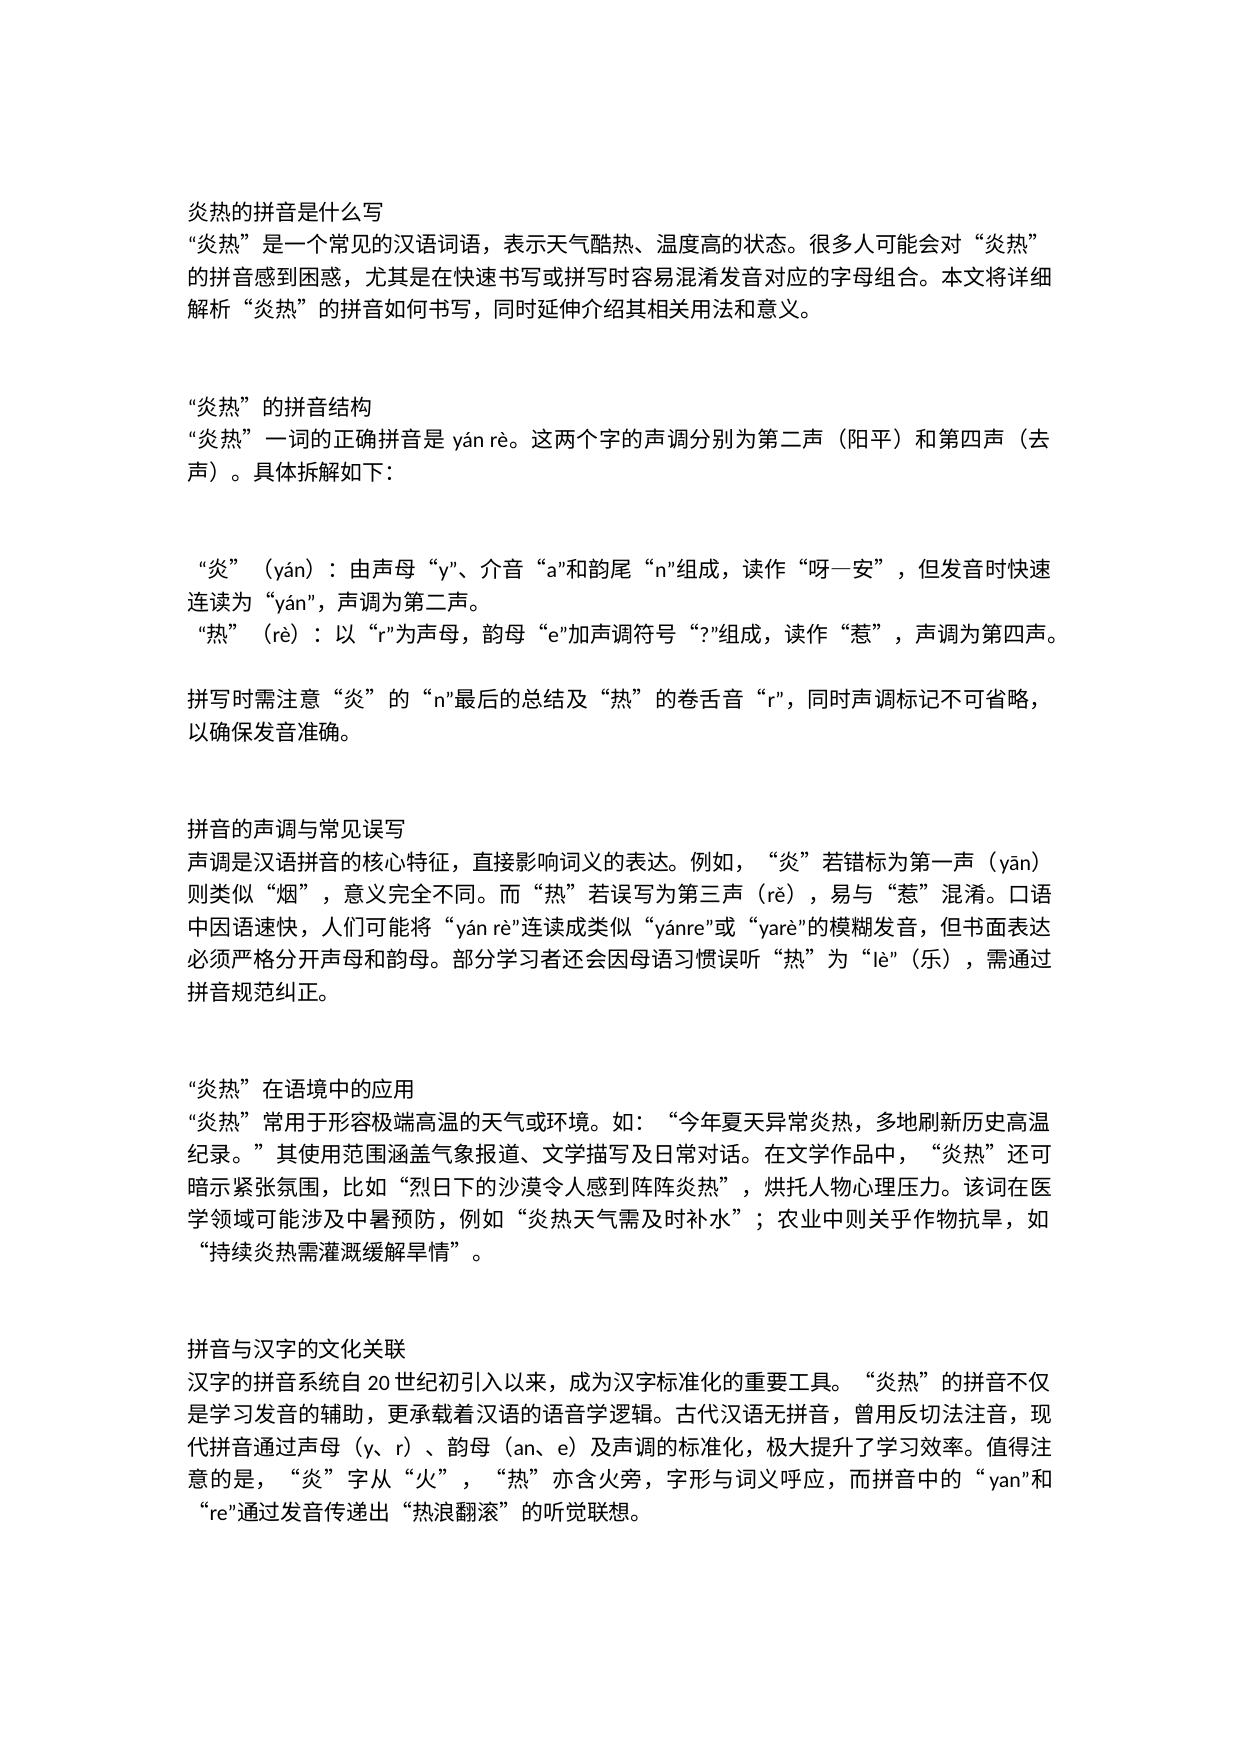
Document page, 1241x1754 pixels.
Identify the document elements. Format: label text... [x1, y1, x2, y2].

text 拼写时需注意“炎”的“n”最后的总结及“热”的卷舌音“r”，同时声调标记不可省略，以确保发音准确。 [187, 682, 1053, 747]
text 拼音的声调与常见误写 [187, 812, 1053, 844]
text “热”（rè）：以“r”为声母，韵母“e”加声调符号“?”组成，读作“惹”，声调为第四声。 [187, 617, 1053, 649]
text 汉字的拼音系统自20世纪初引入以来，成为汉字标准化的重要工具。“炎热”的拼音不仅是学习发音的辅助，更承载着汉语的语音学逻辑。古代汉语无拼音，曾用反切法注音，现代拼音通过声母（y、r）、韵母（an、e）及声调的标准化，极大提升了学习效率。值得注意的是，“炎”字从“火”，“热”亦含火旁，字形与词义呼应，而拼音中的“yan”和“re”通过发音传递出“热浪翻滚”的听觉联想。 [187, 1364, 1053, 1527]
text 炎热的拼音是什么写 [187, 194, 1053, 227]
text “炎”（yán）：由声母“y”、介音“a”和韵尾“n”组成，读作“呀—安”，但发音时快速连读为“yán”，声调为第二声。 [187, 552, 1053, 617]
text 拼音与汉字的文化关联 [187, 1332, 1053, 1364]
text 声调是汉语拼音的核心特征，直接影响词义的表达。例如，“炎”若错标为第一声（yān）则类似“烟”，意义完全不同。而“热”若误写为第三声（rě），易与“惹”混淆。口语中因语速快，人们可能将“yán rè”连读成类似“yánre”或“yarè”的模糊发音，但书面表达必须严格分开声母和韵母。部分学习者还会因母语习惯误听“热”为“lè”（乐），需通过拼音规范纠正。 [187, 844, 1053, 1007]
text “炎热”是一个常见的汉语词语，表示天气酷热、温度高的状态。很多人可能会对“炎热”的拼音感到困惑，尤其是在快速书写或拼写时容易混淆发音对应的字母组合。本文将详细解析“炎热”的拼音如何书写，同时延伸介绍其相关用法和意义。 [187, 227, 1053, 324]
text “炎热”在语境中的应用 [187, 1072, 1053, 1104]
text “炎热”一词的正确拼音是 yán rè。这两个字的声调分别为第二声（阳平）和第四声（去声）。具体拆解如下： [187, 422, 1053, 487]
text “炎热”常用于形容极端高温的天气或环境。如：“今年夏天异常炎热，多地刷新历史高温纪录。”其使用范围涵盖气象报道、文学描写及日常对话。在文学作品中，“炎热”还可暗示紧张氛围，比如“烈日下的沙漠令人感到阵阵炎热”，烘托人物心理压力。该词在医学领域可能涉及中暑预防，例如“炎热天气需及时补水”；农业中则关乎作物抗旱，如“持续炎热需灌溉缓解旱情”。 [187, 1104, 1053, 1267]
text “炎热”的拼音结构 [187, 389, 1053, 422]
